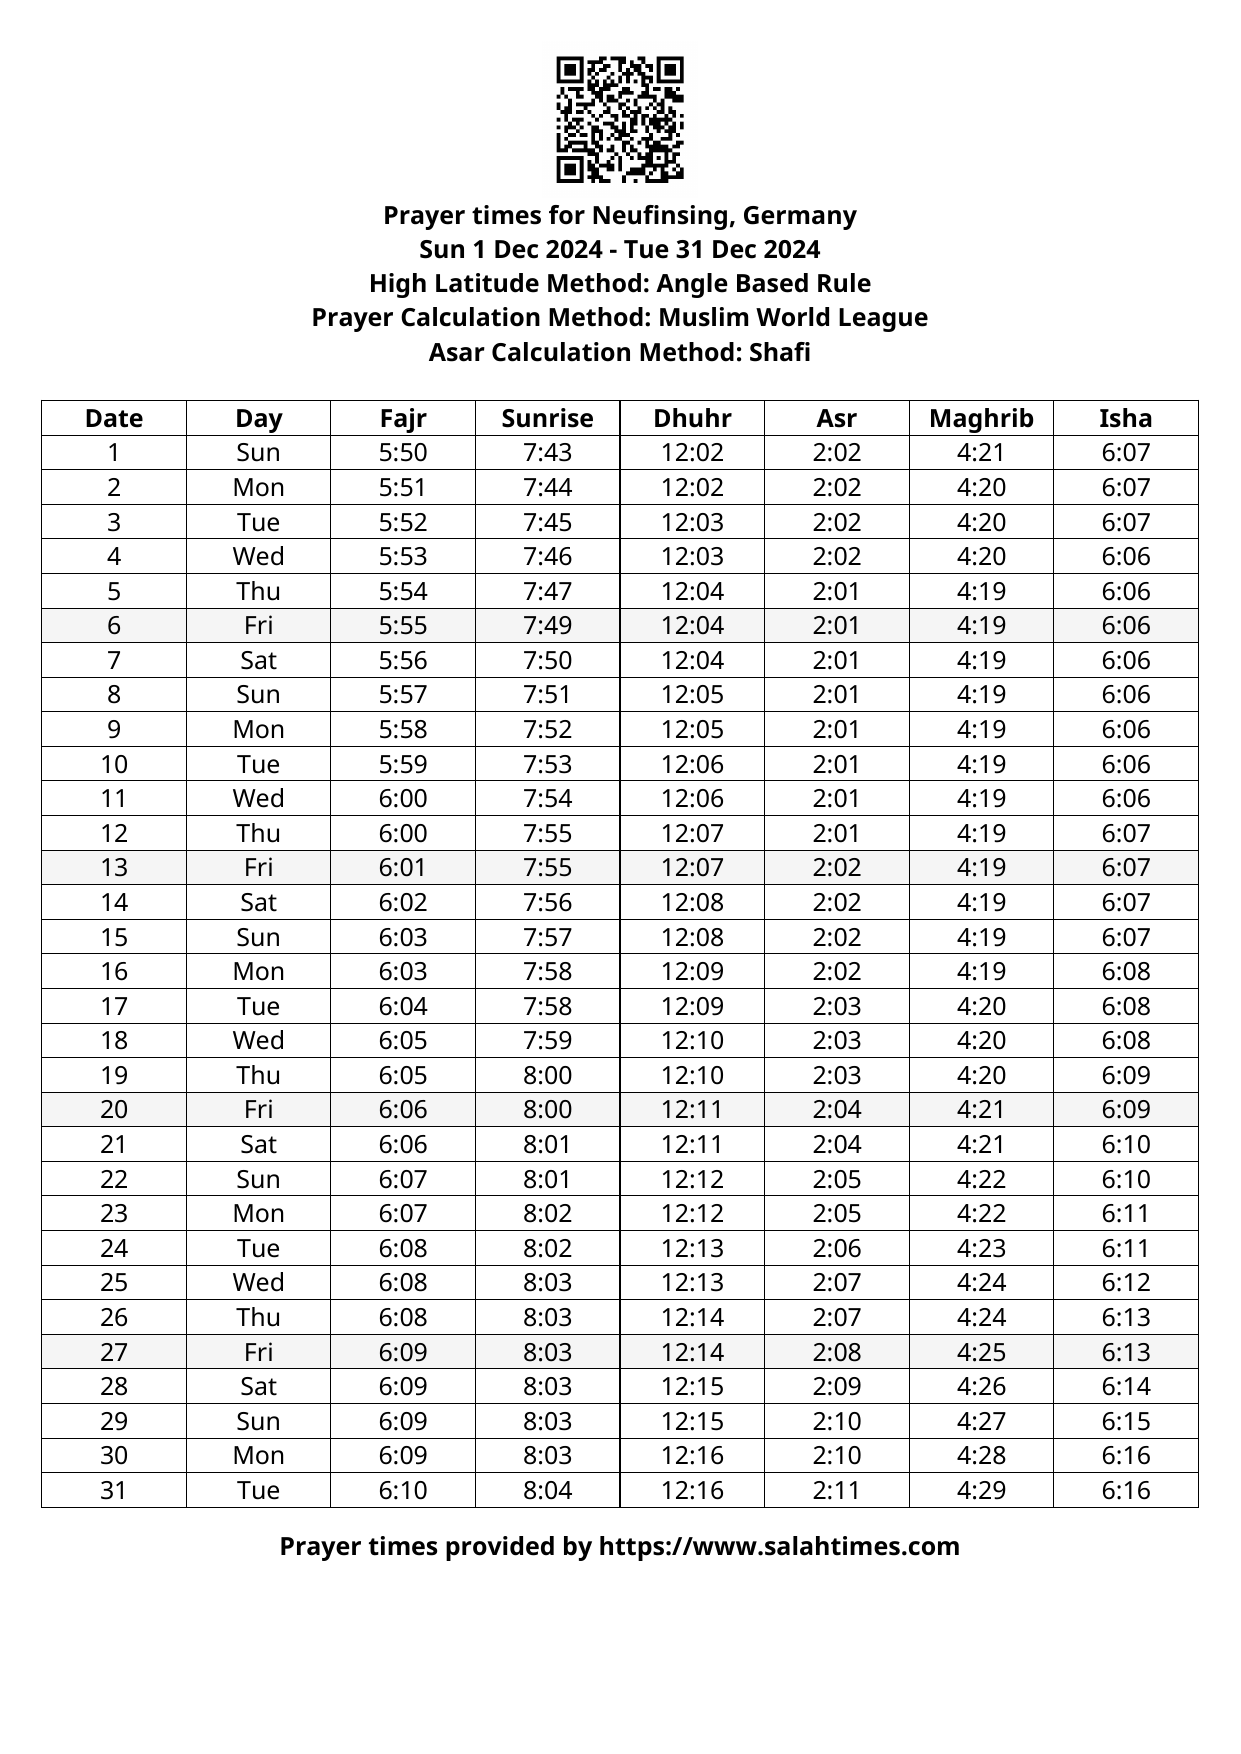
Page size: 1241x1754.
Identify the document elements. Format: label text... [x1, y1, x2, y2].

text Asar Calculation Method: Shafi [42, 334, 1198, 368]
table_cell 2:08 [765, 1335, 909, 1368]
table_cell Tue [187, 989, 330, 1022]
table_cell 4 [42, 539, 186, 573]
table_cell Sat [187, 643, 330, 677]
table_cell 7:44 [476, 470, 619, 504]
table_cell 30 [42, 1439, 186, 1472]
table_cell 4:20 [910, 505, 1053, 538]
table_cell 6:02 [331, 885, 475, 919]
table_cell 4:19 [910, 609, 1053, 642]
table_cell 12 [42, 816, 186, 849]
table_cell 2:01 [765, 643, 909, 677]
table_cell 4:25 [910, 1335, 1053, 1368]
table_cell Sat [187, 885, 330, 919]
table_cell Mon [187, 712, 330, 746]
table_cell 16 [42, 954, 186, 988]
table_cell 8:03 [476, 1300, 619, 1334]
table_cell 2:05 [765, 1162, 909, 1195]
table_cell 2:11 [765, 1473, 909, 1507]
table_cell 6:06 [331, 1093, 475, 1126]
table_cell 12:08 [621, 885, 764, 919]
table_cell 2:05 [765, 1196, 909, 1230]
table_header Fajr [331, 401, 475, 434]
table_cell 2:02 [765, 920, 909, 953]
table_cell Mon [187, 954, 330, 988]
table_cell 20 [42, 1093, 186, 1126]
table_cell 4:22 [910, 1196, 1053, 1230]
table_cell 6:07 [1054, 920, 1198, 953]
table_cell 6:05 [331, 1024, 475, 1057]
table_cell Wed [187, 781, 330, 815]
table_cell 12:14 [621, 1300, 764, 1334]
table_cell 5:50 [331, 436, 475, 469]
table_cell 7:50 [476, 643, 619, 677]
table_cell 2:01 [765, 747, 909, 780]
table_cell 8:03 [476, 1266, 619, 1299]
table_cell 12:06 [621, 747, 764, 780]
table_cell 6:03 [331, 920, 475, 953]
table_cell 7:59 [476, 1024, 619, 1057]
text High Latitude Method: Angle Based Rule [42, 266, 1198, 300]
text Prayer Calculation Method: Muslim World League [42, 300, 1198, 334]
table_cell 6:06 [1054, 643, 1198, 677]
table_cell 4:19 [910, 747, 1053, 780]
table_cell 12:11 [621, 1093, 764, 1126]
table_cell 12:09 [621, 954, 764, 988]
table_cell 2:01 [765, 678, 909, 711]
table_cell 8 [42, 678, 186, 711]
table_cell 6:01 [331, 851, 475, 884]
table_cell 7:51 [476, 678, 619, 711]
table_cell 6:08 [331, 1266, 475, 1299]
table_cell 26 [42, 1300, 186, 1334]
table_cell 17 [42, 989, 186, 1022]
table_cell 8:04 [476, 1473, 619, 1507]
table_cell 4:22 [910, 1162, 1053, 1195]
table_cell 12:15 [621, 1404, 764, 1437]
table_cell 6:09 [331, 1369, 475, 1403]
table_cell 12:02 [621, 436, 764, 469]
table_cell 10 [42, 747, 186, 780]
table_cell 2:03 [765, 1024, 909, 1057]
table_cell 4:19 [910, 920, 1053, 953]
table_cell 2:10 [765, 1439, 909, 1472]
table_cell 2:04 [765, 1127, 909, 1161]
table_cell 2:07 [765, 1300, 909, 1334]
table_cell 4:19 [910, 816, 1053, 849]
table_cell 7:55 [476, 816, 619, 849]
table_cell 2:03 [765, 1058, 909, 1092]
table_cell 12:05 [621, 678, 764, 711]
table_cell Wed [187, 539, 330, 573]
table_cell 6:09 [331, 1335, 475, 1368]
table_cell 2:01 [765, 609, 909, 642]
table_cell 4:19 [910, 712, 1053, 746]
table_cell 6:06 [331, 1127, 475, 1161]
table_cell 12:09 [621, 989, 764, 1022]
table_cell 5:54 [331, 574, 475, 607]
text Prayer times for Neufinsing, Germany [42, 198, 1198, 232]
table_cell 2:01 [765, 712, 909, 746]
table_cell 3 [42, 505, 186, 538]
table_cell 12:07 [621, 816, 764, 849]
table_cell Thu [187, 816, 330, 849]
table_cell 12:04 [621, 609, 764, 642]
table_cell 8:00 [476, 1058, 619, 1092]
table_cell 1 [42, 436, 186, 469]
table_cell 4:27 [910, 1404, 1053, 1437]
table_cell 4:24 [910, 1266, 1053, 1299]
table_cell Sat [187, 1369, 330, 1403]
table_cell 6:08 [1054, 954, 1198, 988]
table_cell 5:51 [331, 470, 475, 504]
table_cell 12:15 [621, 1369, 764, 1403]
table_cell Thu [187, 1300, 330, 1334]
table_cell Fri [187, 1335, 330, 1368]
table_cell 6:06 [1054, 609, 1198, 642]
table_cell 2:01 [765, 781, 909, 815]
table_cell 6:07 [1054, 885, 1198, 919]
table_cell 31 [42, 1473, 186, 1507]
text Sun 1 Dec 2024 - Tue 31 Dec 2024 [42, 232, 1198, 266]
table_cell 6:10 [1054, 1127, 1198, 1161]
table_cell 12:07 [621, 851, 764, 884]
table_cell 4:26 [910, 1369, 1053, 1403]
picture [542, 41, 699, 198]
table_cell 4:19 [910, 678, 1053, 711]
table_cell Sat [187, 1127, 330, 1161]
table_cell 6:13 [1054, 1300, 1198, 1334]
table_cell 6:09 [331, 1404, 475, 1437]
table_cell 14 [42, 885, 186, 919]
table_cell 6:10 [331, 1473, 475, 1507]
table_cell 6:07 [1054, 851, 1198, 884]
table_cell 8:03 [476, 1335, 619, 1368]
table_cell 4:20 [910, 1058, 1053, 1092]
table_cell 7:55 [476, 851, 619, 884]
table_cell 6:09 [331, 1439, 475, 1472]
table_cell 12:04 [621, 643, 764, 677]
table_cell 7:58 [476, 954, 619, 988]
table_cell 12:13 [621, 1266, 764, 1299]
table_cell 6:14 [1054, 1369, 1198, 1403]
table_cell 13 [42, 851, 186, 884]
text Prayer times provided by https://www.salahtimes.com [42, 1528, 1198, 1563]
table_cell Wed [187, 1024, 330, 1057]
table_cell 6 [42, 609, 186, 642]
table_cell 8:03 [476, 1369, 619, 1403]
table_cell 28 [42, 1369, 186, 1403]
table_cell 4:28 [910, 1439, 1053, 1472]
table_cell 12:10 [621, 1058, 764, 1092]
table_cell 19 [42, 1058, 186, 1092]
table_cell 7:57 [476, 920, 619, 953]
table_cell 4:19 [910, 851, 1053, 884]
table_cell 23 [42, 1196, 186, 1230]
table_header Isha [1054, 401, 1198, 434]
table_cell 6:16 [1054, 1439, 1198, 1472]
table_cell Tue [187, 1231, 330, 1264]
table_cell 4:19 [910, 885, 1053, 919]
table_cell 2:02 [765, 505, 909, 538]
table_header Dhuhr [621, 401, 764, 434]
table_cell 4:20 [910, 989, 1053, 1022]
table_cell 6:07 [331, 1196, 475, 1230]
table_cell 8:03 [476, 1404, 619, 1437]
table_cell 6:16 [1054, 1473, 1198, 1507]
table_cell 12:05 [621, 712, 764, 746]
table_cell 6:04 [331, 989, 475, 1022]
table_cell Sun [187, 436, 330, 469]
table_cell 29 [42, 1404, 186, 1437]
table_cell 12:04 [621, 574, 764, 607]
table_cell 5 [42, 574, 186, 607]
table_cell 4:21 [910, 436, 1053, 469]
table_cell 2:06 [765, 1231, 909, 1264]
table_cell 12:03 [621, 539, 764, 573]
table_cell 27 [42, 1335, 186, 1368]
table_cell 4:20 [910, 1024, 1053, 1057]
table_cell 8:02 [476, 1231, 619, 1264]
table_cell 6:07 [1054, 470, 1198, 504]
table_cell 4:19 [910, 643, 1053, 677]
table_cell 2:02 [765, 954, 909, 988]
table_cell 6:08 [331, 1300, 475, 1334]
table_cell Tue [187, 505, 330, 538]
table_cell 6:09 [1054, 1093, 1198, 1126]
table_cell Fri [187, 851, 330, 884]
table_cell Tue [187, 1473, 330, 1507]
table_cell 6:08 [331, 1231, 475, 1264]
table_cell 6:06 [1054, 747, 1198, 780]
table_cell 6:12 [1054, 1266, 1198, 1299]
table_cell 22 [42, 1162, 186, 1195]
table_cell 2:01 [765, 816, 909, 849]
table_cell 2:02 [765, 851, 909, 884]
table_cell 2:02 [765, 436, 909, 469]
table_header Day [187, 401, 330, 434]
table_cell 9 [42, 712, 186, 746]
table_header Sunrise [476, 401, 619, 434]
table_cell 2:09 [765, 1369, 909, 1403]
table_cell 8:02 [476, 1196, 619, 1230]
table_cell 12:06 [621, 781, 764, 815]
table_cell Sun [187, 1162, 330, 1195]
table_cell 6:07 [1054, 436, 1198, 469]
table_cell 7:43 [476, 436, 619, 469]
table_cell Mon [187, 470, 330, 504]
table_cell 21 [42, 1127, 186, 1161]
table_cell 12:02 [621, 470, 764, 504]
table_cell 7:54 [476, 781, 619, 815]
table_cell 4:21 [910, 1127, 1053, 1161]
table_cell 25 [42, 1266, 186, 1299]
table_cell 8:00 [476, 1093, 619, 1126]
table_cell 6:06 [1054, 712, 1198, 746]
table_cell 6:07 [1054, 816, 1198, 849]
table_cell 12:10 [621, 1024, 764, 1057]
table_cell 12:12 [621, 1196, 764, 1230]
table_cell 4:19 [910, 954, 1053, 988]
table_cell 18 [42, 1024, 186, 1057]
table_cell 4:24 [910, 1300, 1053, 1334]
table_header Maghrib [910, 401, 1053, 434]
table_cell 6:00 [331, 781, 475, 815]
table_cell 6:11 [1054, 1231, 1198, 1264]
table_cell 7:49 [476, 609, 619, 642]
table_cell 6:09 [1054, 1058, 1198, 1092]
table_cell 2:03 [765, 989, 909, 1022]
table_cell 6:03 [331, 954, 475, 988]
table_cell 8:03 [476, 1439, 619, 1472]
table_cell 7:47 [476, 574, 619, 607]
table_cell Thu [187, 574, 330, 607]
table_cell Thu [187, 1058, 330, 1092]
table_cell Mon [187, 1439, 330, 1472]
table_cell 6:05 [331, 1058, 475, 1092]
table_cell 12:16 [621, 1473, 764, 1507]
table_cell 12:08 [621, 920, 764, 953]
table_cell 2:01 [765, 574, 909, 607]
table_cell 4:19 [910, 574, 1053, 607]
table_cell 6:11 [1054, 1196, 1198, 1230]
table_cell 5:53 [331, 539, 475, 573]
table_cell Sun [187, 1404, 330, 1437]
table_cell Sun [187, 920, 330, 953]
table_cell 4:20 [910, 470, 1053, 504]
table_cell 6:06 [1054, 678, 1198, 711]
table_cell 8:01 [476, 1127, 619, 1161]
table_cell 6:06 [1054, 574, 1198, 607]
table_cell 2:10 [765, 1404, 909, 1437]
table_cell 2:02 [765, 470, 909, 504]
table_cell 6:08 [1054, 989, 1198, 1022]
table_cell 4:29 [910, 1473, 1053, 1507]
table_cell 15 [42, 920, 186, 953]
table_cell 5:55 [331, 609, 475, 642]
table_header Asr [765, 401, 909, 434]
table_cell 11 [42, 781, 186, 815]
table_cell 4:20 [910, 539, 1053, 573]
table_cell Fri [187, 1093, 330, 1126]
table_cell 5:52 [331, 505, 475, 538]
table_cell Sun [187, 678, 330, 711]
table_cell 6:06 [1054, 781, 1198, 815]
table_cell 12:12 [621, 1162, 764, 1195]
table_cell 6:15 [1054, 1404, 1198, 1437]
table_cell Fri [187, 609, 330, 642]
table_cell Wed [187, 1266, 330, 1299]
table_cell 7:53 [476, 747, 619, 780]
table_cell 6:07 [331, 1162, 475, 1195]
table_cell 7 [42, 643, 186, 677]
table_cell 4:21 [910, 1093, 1053, 1126]
table_cell 2:07 [765, 1266, 909, 1299]
table_cell 2:02 [765, 885, 909, 919]
table_cell 7:46 [476, 539, 619, 573]
table_cell 7:56 [476, 885, 619, 919]
table_cell 6:07 [1054, 505, 1198, 538]
table_cell 6:13 [1054, 1335, 1198, 1368]
table_cell 12:03 [621, 505, 764, 538]
table_cell 5:59 [331, 747, 475, 780]
table_header Date [42, 401, 186, 434]
table_cell 12:14 [621, 1335, 764, 1368]
table_cell 5:58 [331, 712, 475, 746]
table_cell 12:13 [621, 1231, 764, 1264]
table_cell 7:58 [476, 989, 619, 1022]
table_cell 2:02 [765, 539, 909, 573]
table_cell 6:00 [331, 816, 475, 849]
table_cell 12:11 [621, 1127, 764, 1161]
table_cell 8:01 [476, 1162, 619, 1195]
table_cell 5:56 [331, 643, 475, 677]
table_cell 2 [42, 470, 186, 504]
table_cell 6:06 [1054, 539, 1198, 573]
table_cell 5:57 [331, 678, 475, 711]
table_cell 6:08 [1054, 1024, 1198, 1057]
table_cell 7:52 [476, 712, 619, 746]
table_cell 4:23 [910, 1231, 1053, 1264]
table_cell Mon [187, 1196, 330, 1230]
table_cell 12:16 [621, 1439, 764, 1472]
table_cell 7:45 [476, 505, 619, 538]
table_cell 2:04 [765, 1093, 909, 1126]
table_cell 24 [42, 1231, 186, 1264]
table_cell 4:19 [910, 781, 1053, 815]
table_cell 6:10 [1054, 1162, 1198, 1195]
table_cell Tue [187, 747, 330, 780]
